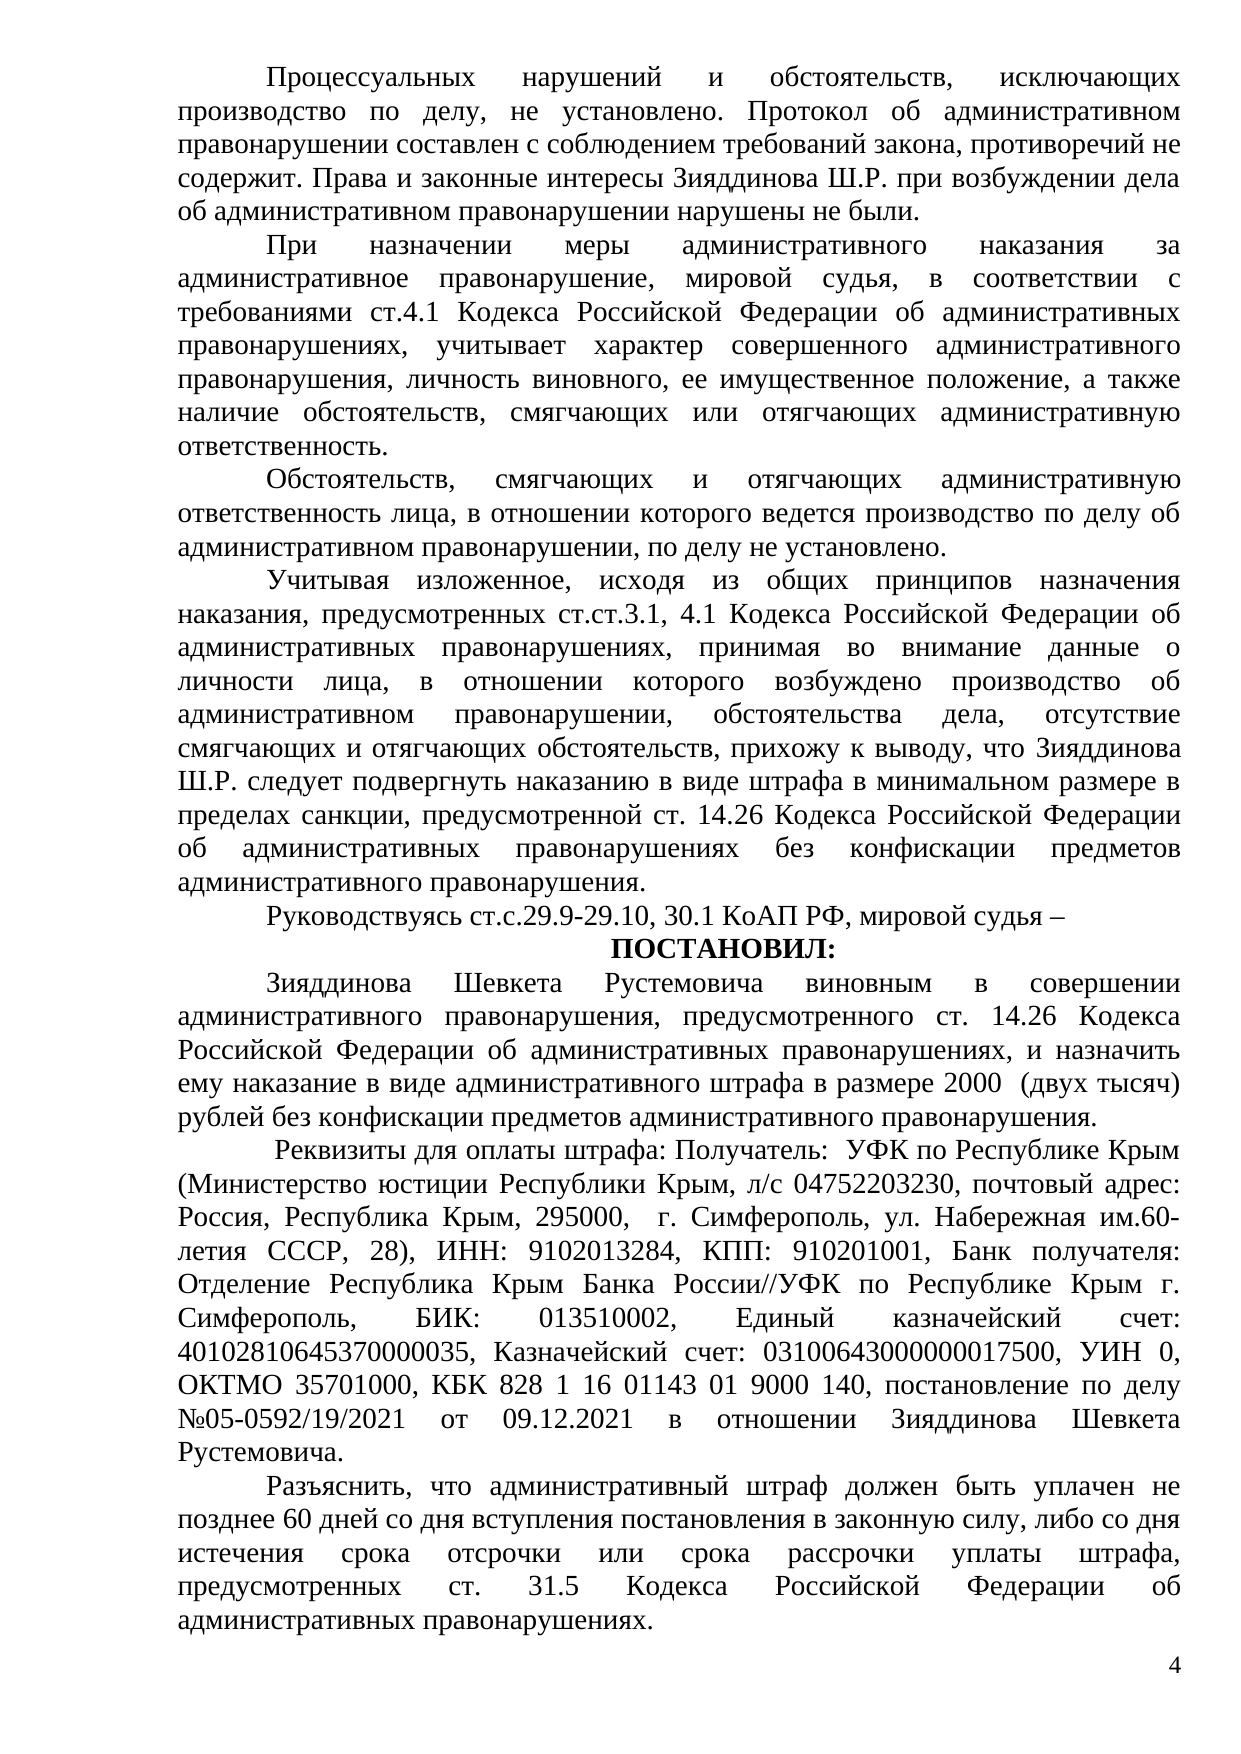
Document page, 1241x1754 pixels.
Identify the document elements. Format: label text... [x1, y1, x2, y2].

text Разъяснить, что административный штраф должен быть уплачен не позднее 60 дней со дня вступления постановления в законную силу, либо со дня истечения срока отсрочки или срока рассрочки уплаты штрафа, предусмотренных ст. 31.5 Кодекса Российской Федерации об административных правонарушениях. [177, 1468, 1181, 1636]
text ПОСТАНОВИЛ: [177, 931, 1181, 965]
text Обстоятельств, смягчающих и отягчающих административную ответственность лица, в отношении которого ведется производство по делу об административном правонарушении, по делу не установлено. [177, 462, 1181, 562]
text Руководствуясь ст.с.29.9-29.10, 30.1 КоАП РФ, мировой судья – [177, 898, 1181, 931]
text Процессуальных нарушений и обстоятельств, исключающих производство по делу, не установлено. Протокол об административном правонарушении составлен с соблюдением требований закона, противоречий не содержит. Права и законные интересы Зияддинова Ш.Р. при возбуждении дела об административном правонарушении нарушены не были. [177, 59, 1181, 227]
text Реквизиты для оплаты штрафа: Получатель: УФК по Республике Крым (Министерство юстиции Республики Крым, л/с 04752203230, почтовый адрес: Россия, Республика Крым, 295000, г. Симферополь, ул. Набережная им.60-летия СССР, 28), ИНН: 9102013284, КПП: 910201001, Банк получателя: Отделение Республика Крым Банка России//УФК по Республике Крым г. Симферополь, БИК: 013510002, Единый казначейский счет: 40102810645370000035, Казначейский счет: 03100643000000017500, УИН 0, ОКТМО 35701000, КБК 828 1 16 01143 01 9000 140, постановление по делу №05-0592/19/2021 от 09.12.2021 в отношении Зияддинова Шевкета Рустемовича. [177, 1132, 1181, 1468]
text Зияддинова Шевкета Рустемовича виновным в совершении административного правонарушения, предусмотренного ст. 14.26 Кодекса Российской Федерации об административных правонарушениях, и назначить ему наказание в виде административного штрафа в размере 2000 (двух тысяч) рублей без конфискации предметов административного правонарушения. [177, 965, 1181, 1132]
text При назначении меры административного наказания за административное правонарушение, мировой судья, в соответствии с требованиями ст.4.1 Кодекса Российской Федерации об административных правонарушениях, учитывает характер совершенного административного правонарушения, личность виновного, ее имущественное положение, а также наличие обстоятельств, смягчающих или отягчающих административную ответственность. [177, 227, 1181, 462]
text Учитывая изложенное, исходя из общих принципов назначения наказания, предусмотренных ст.ст.3.1, 4.1 Кодекса Российской Федерации об административных правонарушениях, принимая во внимание данные о личности лица, в отношении которого возбуждено производство об административном правонарушении, обстоятельства дела, отсутствие смягчающих и отягчающих обстоятельств, прихожу к выводу, что Зияддинова Ш.Р. следует подвергнуть наказанию в виде штрафа в минимальном размере в пределах санкции, предусмотренной ст. 14.26 Кодекса Российской Федерации об административных правонарушениях без конфискации предметов административного правонарушения. [177, 562, 1181, 898]
